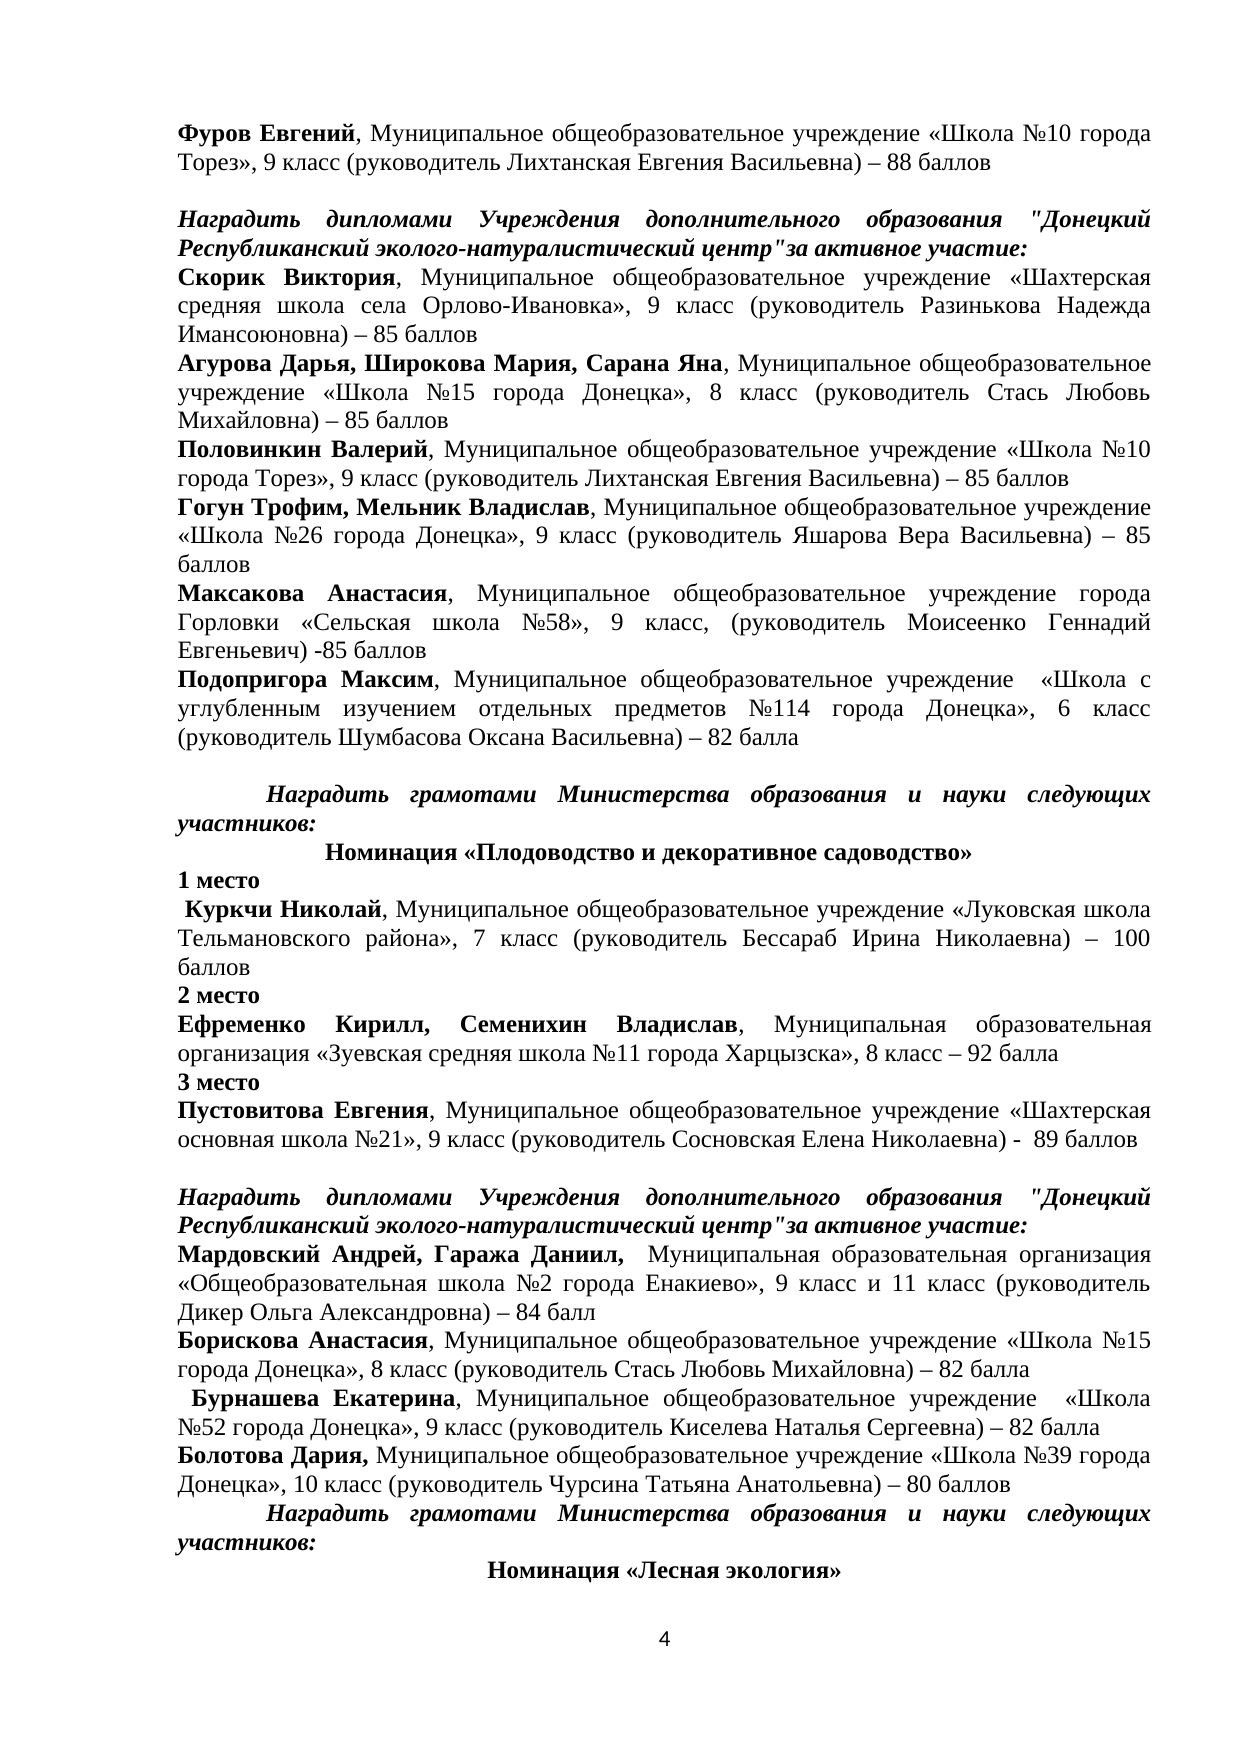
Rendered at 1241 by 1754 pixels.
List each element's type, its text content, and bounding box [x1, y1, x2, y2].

text Наградить грамотами Министерства образования и науки следующих участников: [177, 779, 1152, 837]
text Наградить грамотами Министерства образования и науки следующих участников: [177, 1498, 1152, 1556]
text 3 место [177, 1067, 1152, 1096]
text Куркчи Николай, Муниципальное общеобразовательное учреждение «Луковская школа Тельмановского района», 7 класс (руководитель Бессараб Ирина Николаевна) – 100 баллов [177, 894, 1152, 981]
list Скорик Виктория, Муниципальное общеобразовательное учреждение «Шахтерская средняя школа села Орлово-Ивановка», 9 класс (руководитель Разинькова Надежда Имансоюновна) – 85 баллов [177, 262, 1152, 348]
text Пустовитова Евгения, Муниципальное общеобразовательное учреждение «Шахтерская основная школа №21», 9 класс (руководитель Сосновская Елена Николаевна) - 89 баллов [177, 1096, 1152, 1153]
list Агурова Дарья, Широкова Мария, Сарана Яна, Муниципальное общеобразовательное учреждение «Школа №15 города Донецка», 8 класс (руководитель Стась Любовь Михайловна) – 85 баллов [177, 348, 1152, 434]
list Половинкин Валерий, Муниципальное общеобразовательное учреждение «Школа №10 города Торез», 9 класс (руководитель Лихтанская Евгения Васильевна) – 85 баллов [177, 434, 1152, 492]
list Наградить дипломами Учреждения дополнительного образования "Донецкий Республиканский эколого-натуралистический центр"за активное участие: [177, 1182, 1152, 1239]
text Ефременко Кирилл, Семенихин Владислав, Муниципальная образовательная организация «Зуевская средняя школа №11 города Харцызска», 8 класс – 92 балла [177, 1009, 1152, 1067]
list Гогун Трофим, Мельник Владислав, Муниципальное общеобразовательное учреждение «Школа №26 города Донецка», 9 класс (руководитель Яшарова Вера Васильевна) – 85 баллов [177, 492, 1152, 578]
list Номинация «Плодоводство и декоративное садоводство» [251, 837, 1152, 866]
list Номинация «Лесная экология» [177, 1556, 1152, 1584]
list Болотова Дария, Муниципальное общеобразовательное учреждение «Школа №39 города Донецка», 10 класс (руководитель Чурсина Татьяна Анатольевна) – 80 баллов [177, 1441, 1152, 1498]
list Бурнашева Екатерина, Муниципальное общеобразовательное учреждение «Школа №52 города Донецка», 9 класс (руководитель Киселева Наталья Сергеевна) – 82 балла [177, 1383, 1152, 1441]
list Фуров Евгений, Муниципальное общеобразовательное учреждение «Школа №10 города Торез», 9 класс (руководитель Лихтанская Евгения Васильевна) – 88 баллов [177, 118, 1152, 176]
list Подопригора Максим, Муниципальное общеобразовательное учреждение «Школа с углубленным изучением отдельных предметов №114 города Донецка», 6 класс (руководитель Шумбасова Оксана Васильевна) – 82 балла [177, 664, 1152, 751]
list Наградить дипломами Учреждения дополнительного образования "Донецкий Республиканский эколого-натуралистический центр"за активное участие: [177, 204, 1152, 262]
text 2 место [177, 981, 1152, 1009]
text 1 место [177, 866, 1152, 894]
text Мардовский Андрей, Гаража Даниил, Муниципальная образовательная организация «Общеобразовательная школа №2 города Енакиево», 9 класс и 11 класс (руководитель Дикер Ольга Александровна) – 84 балл [177, 1239, 1152, 1326]
text Борискова Анастасия, Муниципальное общеобразовательное учреждение «Школа №15 города Донецка», 8 класс (руководитель Стась Любовь Михайловна) – 82 балла [177, 1326, 1152, 1383]
list Максакова Анастасия, Муниципальное общеобразовательное учреждение города Горловки «Сельская школа №58», 9 класс, (руководитель Моисеенко Геннадий Евгеньевич) -85 баллов [177, 578, 1152, 664]
